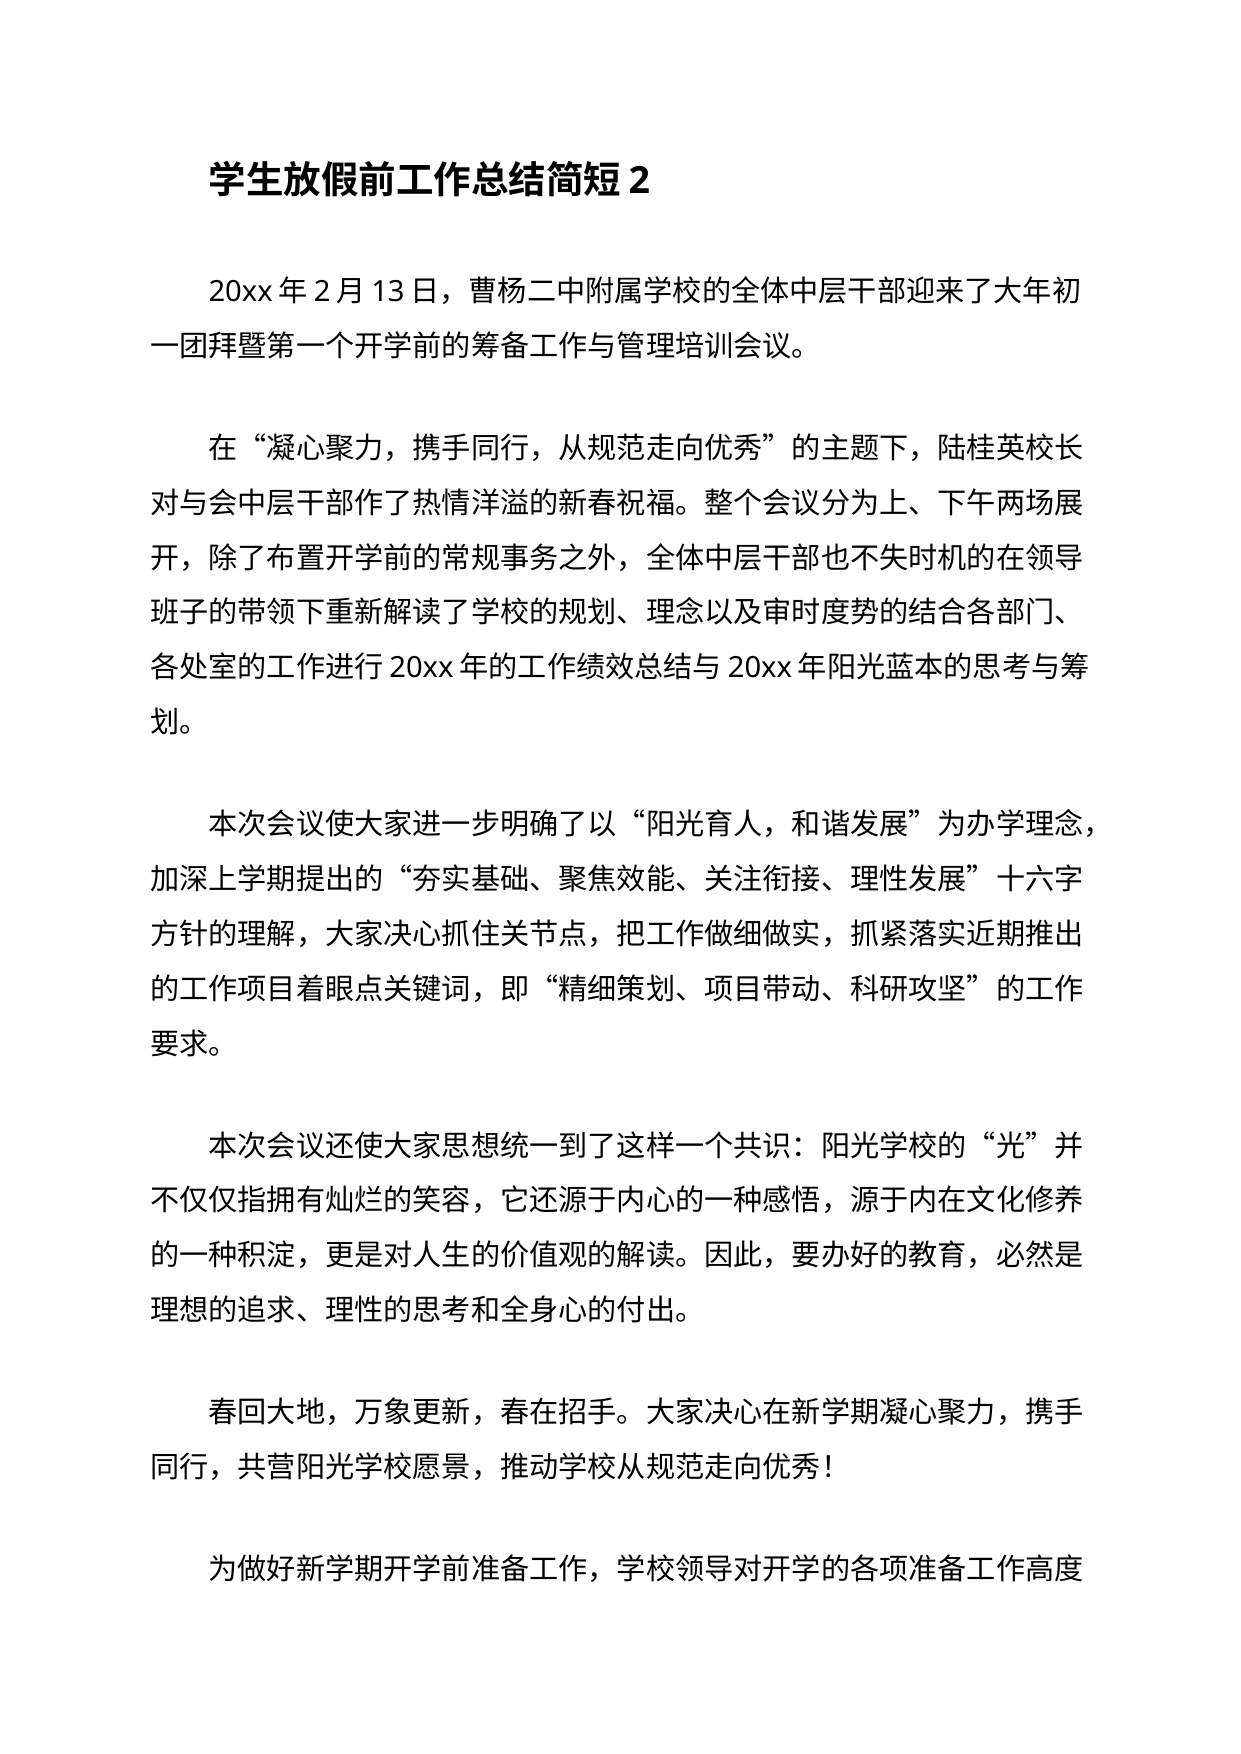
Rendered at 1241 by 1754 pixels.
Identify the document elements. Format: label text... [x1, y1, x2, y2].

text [150, 1545, 1090, 1587]
text 春回大地，万象更新，春在招手。大家决心在新学期凝心聚力，携手同行，共营阳光学校愿景，推动学校从规范走向优秀！ [150, 1388, 1090, 1486]
text 学生放假前工作总结简短2 [150, 150, 1090, 204]
text 20xx年2月13日，曹杨二中附属学校的全体中层干部迎来了大年初一团拜暨第一个开学前的筹备工作与管理培训会议。 [150, 268, 1090, 365]
text 在“凝心聚力，携手同行，从规范走向优秀”的主题下，陆桂英校长对与会中层干部作了热情洋溢的新春祝福。整个会议分为上、下午两场展开，除了布置开学前的常规事务之外，全体中层干部也不失时机的在领导班子的带领下重新解读了学校的规划、理念以及审时度势的结合各部门、各处室的工作进行20xx年的工作绩效总结与20xx年阳光蓝本的思考与筹划。 [150, 424, 1090, 741]
text 本次会议还使大家思想统一到了这样一个共识：阳光学校的“光”并不仅仅指拥有灿烂的笑容，它还源于内心的一种感悟，源于内在文化修养的一种积淀，更是对人生的价值观的解读。因此，要办好的教育，必然是理想的追求、理性的思考和全身心的付出。 [150, 1122, 1090, 1329]
text 本次会议使大家进一步明确了以“阳光育人，和谐发展”为办学理念，加深上学期提出的“夯实基础、聚焦效能、关注衔接、理性发展”十六字方针的理解，大家决心抓住关节点，把工作做细做实，抓紧落实近期推出的工作项目着眼点关键词，即“精细策划、项目带动、科研攻坚”的工作要求。 [150, 801, 1090, 1063]
